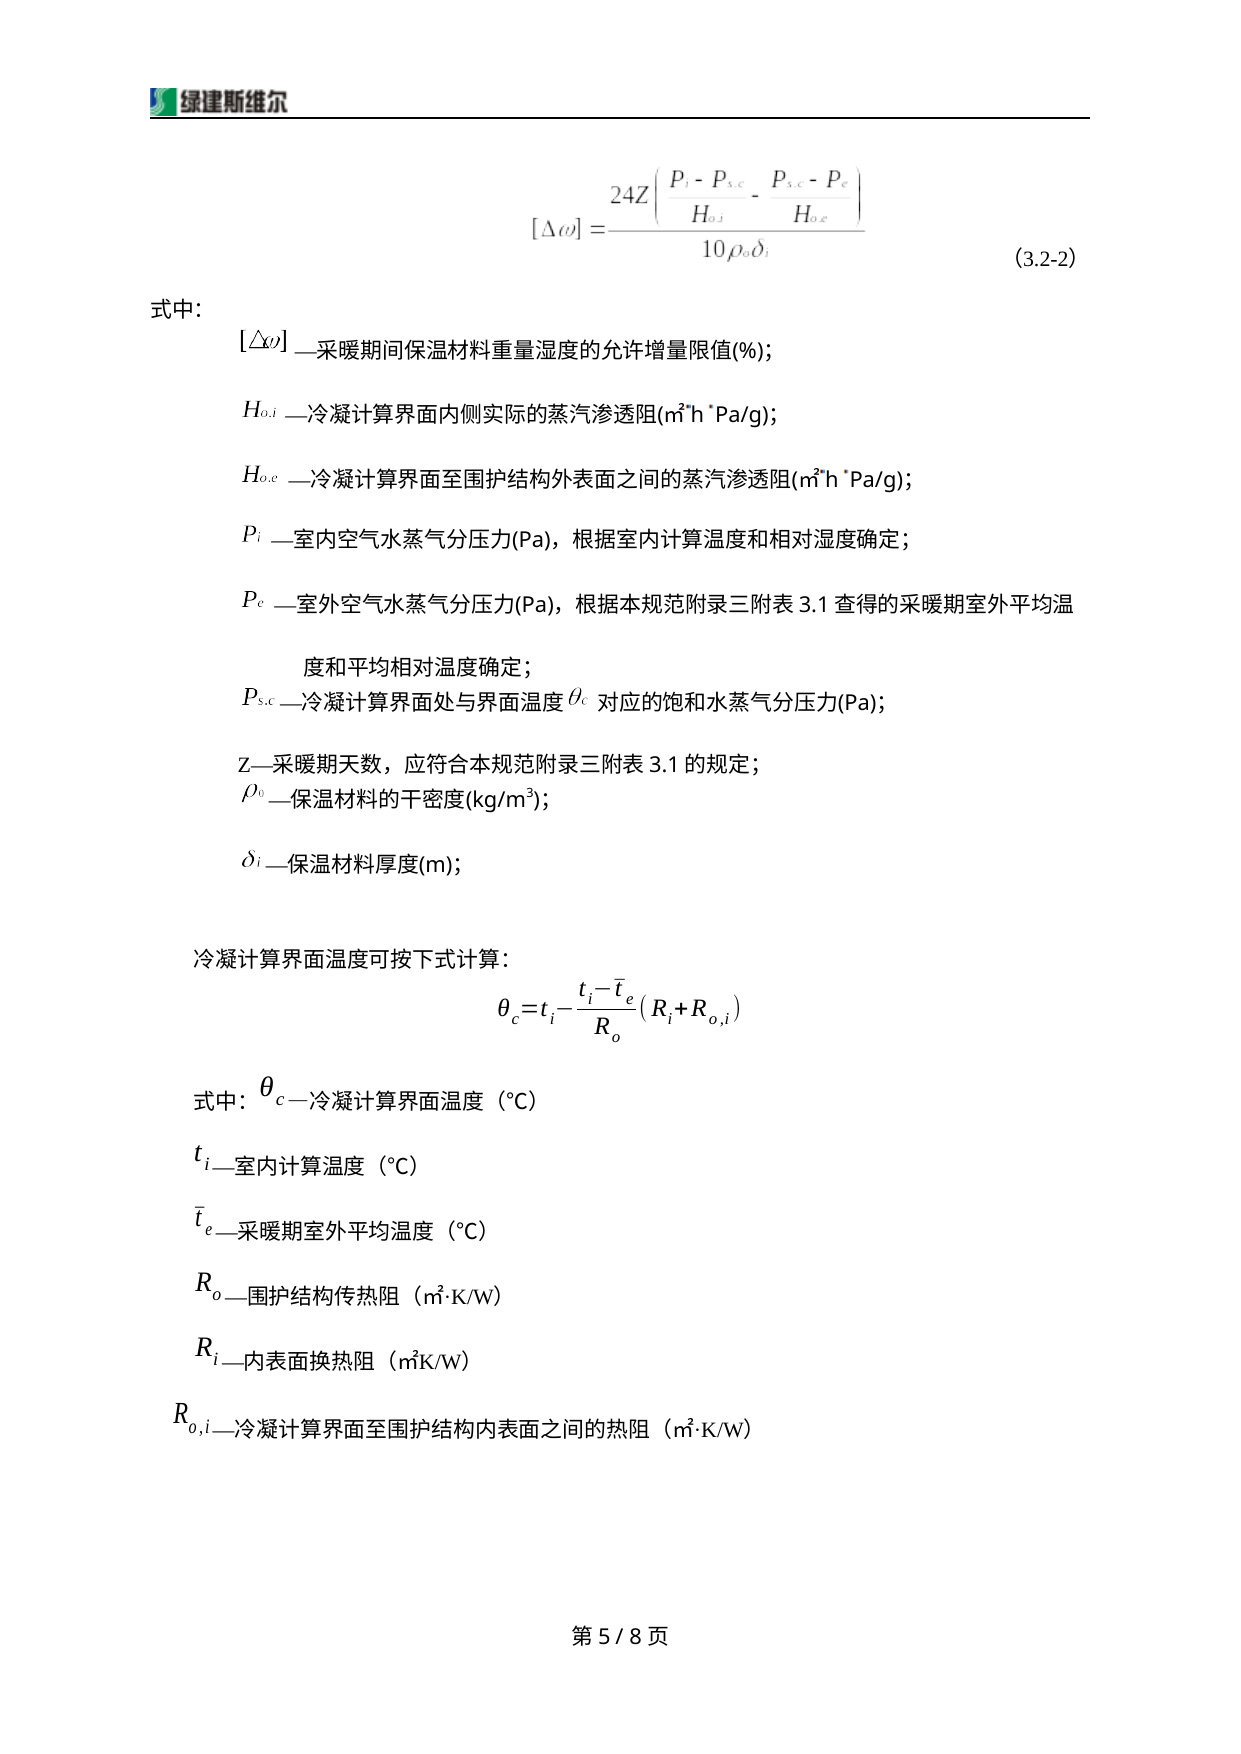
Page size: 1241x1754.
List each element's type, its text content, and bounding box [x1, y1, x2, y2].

text —室内计算温度（℃） [150, 1137, 1090, 1202]
picture [819, 454, 825, 488]
picture [150, 88, 291, 116]
text —室内空气水蒸气分压力(Pa)，根据室内计算温度和相对湿度确定； [237, 519, 1090, 584]
text —冷凝计算界面内侧实际的蒸汽渗透阻(㎡hPa/g)； [237, 389, 1090, 454]
text —冷凝计算界面处与界面温度 对应的饱和水蒸气分压力(Pa)； [237, 682, 1090, 747]
text —采暖期间保温材料重量湿度的允许增量限值(%)； [237, 324, 1090, 389]
text —内表面换热阻（㎡K/W） [150, 1332, 1090, 1397]
text —围护结构传热阻（㎡·K/W） [150, 1267, 1090, 1332]
text Z—采暖期天数，应符合本规范附录三附表3.1的规定； [237, 747, 1090, 779]
text （3.2-2） [150, 162, 1090, 292]
text —冷凝计算界面至围护结构外表面之间的蒸汽渗透阻(㎡hPa/g)； [237, 454, 1090, 519]
text —冷凝计算界面至围护结构内表面之间的热阻（㎡·K/W） [150, 1397, 1090, 1462]
text —室外空气水蒸气分压力(Pa)，根据本规范附录三附表3.1查得的采暖期室外平均温度和平均相对温度确定； [237, 584, 1090, 682]
text —保温材料厚度(m)； [237, 844, 1090, 909]
picture [685, 389, 691, 423]
text 式中： [150, 292, 1090, 324]
text —采暖期室外平均温度（℃） [150, 1202, 1090, 1267]
picture [703, 389, 715, 423]
text —保温材料的干密度(kg/m3)； [237, 779, 1090, 844]
text 冷凝计算界面温度可按下式计算： [150, 942, 1090, 974]
picture [838, 454, 850, 488]
text 式中：—冷凝计算界面温度（℃） [150, 1072, 1090, 1137]
